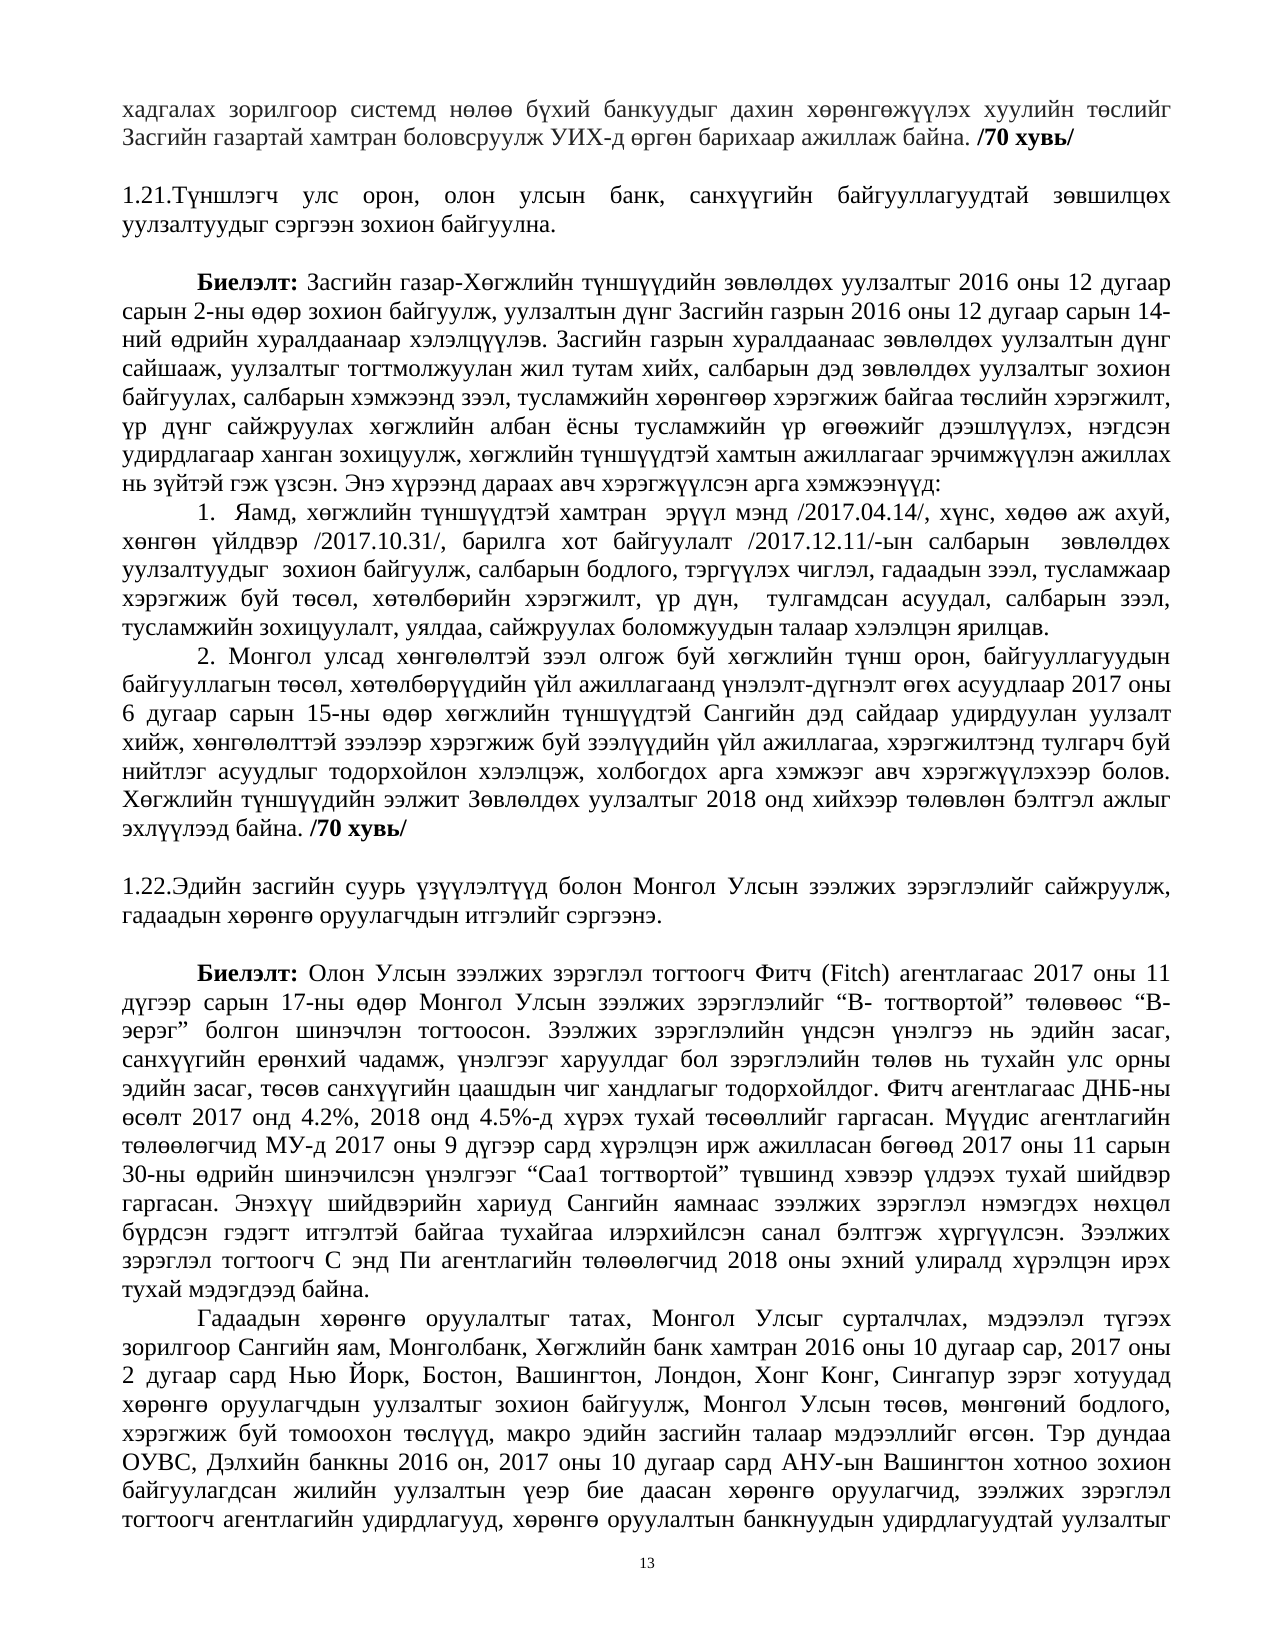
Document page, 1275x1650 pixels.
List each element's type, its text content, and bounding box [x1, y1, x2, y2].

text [122, 1303, 1172, 1533]
text 1. Яамд, хөгжлийн түншүүдтэй хамтран эрүүл мэнд /2017.04.14/, хүнс, хөдөө аж ахуй, хөнгөн үйлдвэр /2017.10.31/, барилга хот байгуулалт /2017.12.11/-ын салбарын зөвлөлдөх уулзалтуудыг зохион байгуулж, салбарын бодлого, тэргүүлэх чиглэл, гадаадын зээл, тусламжаар хэрэгжиж буй төсөл, хөтөлбөрийн хэрэгжилт, үр дүн, тулгамдсан асуудал, салбарын зээл, тусламжийн зохицуулалт, уялдаа, сайжруулах боломжуудын талаар хэлэлцэн ярилцав. [122, 497, 1172, 641]
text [122, 94, 1172, 151]
text Биелэлт: Олон Улсын зээлжих зэрэглэл тогтоогч Фитч (Fitch) агентлагаас 2017 оны 11 дүгээр сарын 17-ны өдөр Монгол Улсын зээлжих зэрэглэлийг “B- тогтвортой” төлөвөөс “B- эерэг” болгон шинэчлэн тогтоосон. Зээлжих зэрэглэлийн үндсэн үнэлгээ нь эдийн засаг, санхүүгийн ерөнхий чадамж, үнэлгээг харуулдаг бол зэрэглэлийн төлөв нь тухайн улс орны эдийн засаг, төсөв санхүүгийн цаашдын чиг хандлагыг тодорхойлдог. Фитч агентлагаас ДНБ-ны өсөлт 2017 онд 4.2%, 2018 онд 4.5%-д хүрэх тухай төсөөллийг гаргасан. Мүүдис агентлагийн төлөөлөгчид МУ-д 2017 оны 9 дүгээр сард хүрэлцэн ирж ажилласан бөгөөд 2017 оны 11 сарын 30-ны өдрийн шинэчилсэн үнэлгээг “Саа1 тогтвортой” түвшинд хэвээр үлдээх тухай шийдвэр гаргасан. Энэхүү шийдвэрийн хариуд Сангийн яамнаас зээлжих зэрэглэл нэмэгдэх нөхцөл бүрдсэн гэдэгт итгэлтэй байгаа тухайгаа илэрхийлсэн санал бэлтгэж хүргүүлсэн. Зээлжих зэрэглэл тогтоогч С энд Пи агентлагийн төлөөлөгчид 2018 оны эхний улиралд хүрэлцэн ирэх тухай мэдэгдээд байна. [122, 958, 1172, 1303]
text 1.21.Түншлэгч улс орон, олон улсын банк, санхүүгийн байгууллагуудтай зөвшилцөх уулзалтуудыг сэргээн зохион байгуулна. [122, 180, 1172, 238]
text 1.22.Эдийн засгийн суурь үзүүлэлтүүд болон Монгол Улсын зээлжих зэрэглэлийг сайжруулж, гадаадын хөрөнгө оруулагчдын итгэлийг сэргээнэ. [122, 871, 1172, 929]
text Биелэлт: Засгийн газар-Хөгжлийн түншүүдийн зөвлөлдөх уулзалтыг 2016 оны 12 дугаар сарын 2-ны өдөр зохион байгуулж, уулзалтын дүнг Засгийн газрын 2016 оны 12 дугаар сарын 14-ний өдрийн хуралдаанаар хэлэлцүүлэв. Засгийн газрын хуралдаанаас зөвлөлдөх уулзалтын дүнг сайшааж, уулзалтыг тогтмолжуулан жил тутам хийх, салбарын дэд зөвлөлдөх уулзалтыг зохион байгуулах, салбарын хэмжээнд зээл, тусламжийн хөрөнгөөр хэрэгжиж байгаа төслийн хэрэгжилт, үр дүнг сайжруулах хөгжлийн албан ёсны тусламжийн үр өгөөжийг дээшлүүлэх, нэгдсэн удирдлагаар ханган зохицуулж, хөгжлийн түншүүдтэй хамтын ажиллагааг эрчимжүүлэн ажиллах нь зүйтэй гэж үзсэн. Энэ хүрээнд дараах авч хэрэгжүүлсэн арга хэмжээнүүд: [122, 267, 1172, 497]
text 2. Монгол улсад хөнгөлөлтэй зээл олгож буй хөгжлийн түнш орон, байгууллагуудын байгууллагын төсөл, хөтөлбөрүүдийн үйл ажиллагаанд үнэлэлт-дүгнэлт өгөх асуудлаар 2017 оны 6 дугаар сарын 15-ны өдөр хөгжлийн түншүүдтэй Сангийн дэд сайдаар удирдуулан уулзалт хийж, хөнгөлөлттэй зээлээр хэрэгжиж буй зээлүүдийн үйл ажиллагаа, хэрэгжилтэнд тулгарч буй нийтлэг асуудлыг тодорхойлон хэлэлцэж, холбогдох арга хэмжээг авч хэрэгжүүлэхээр болов. Хөгжлийн түншүүдийн ээлжит Зөвлөлдөх уулзалтыг 2018 онд хийхээр төлөвлөн бэлтгэл ажлыг эхлүүлээд байна. /70 хувь/ [122, 641, 1172, 842]
